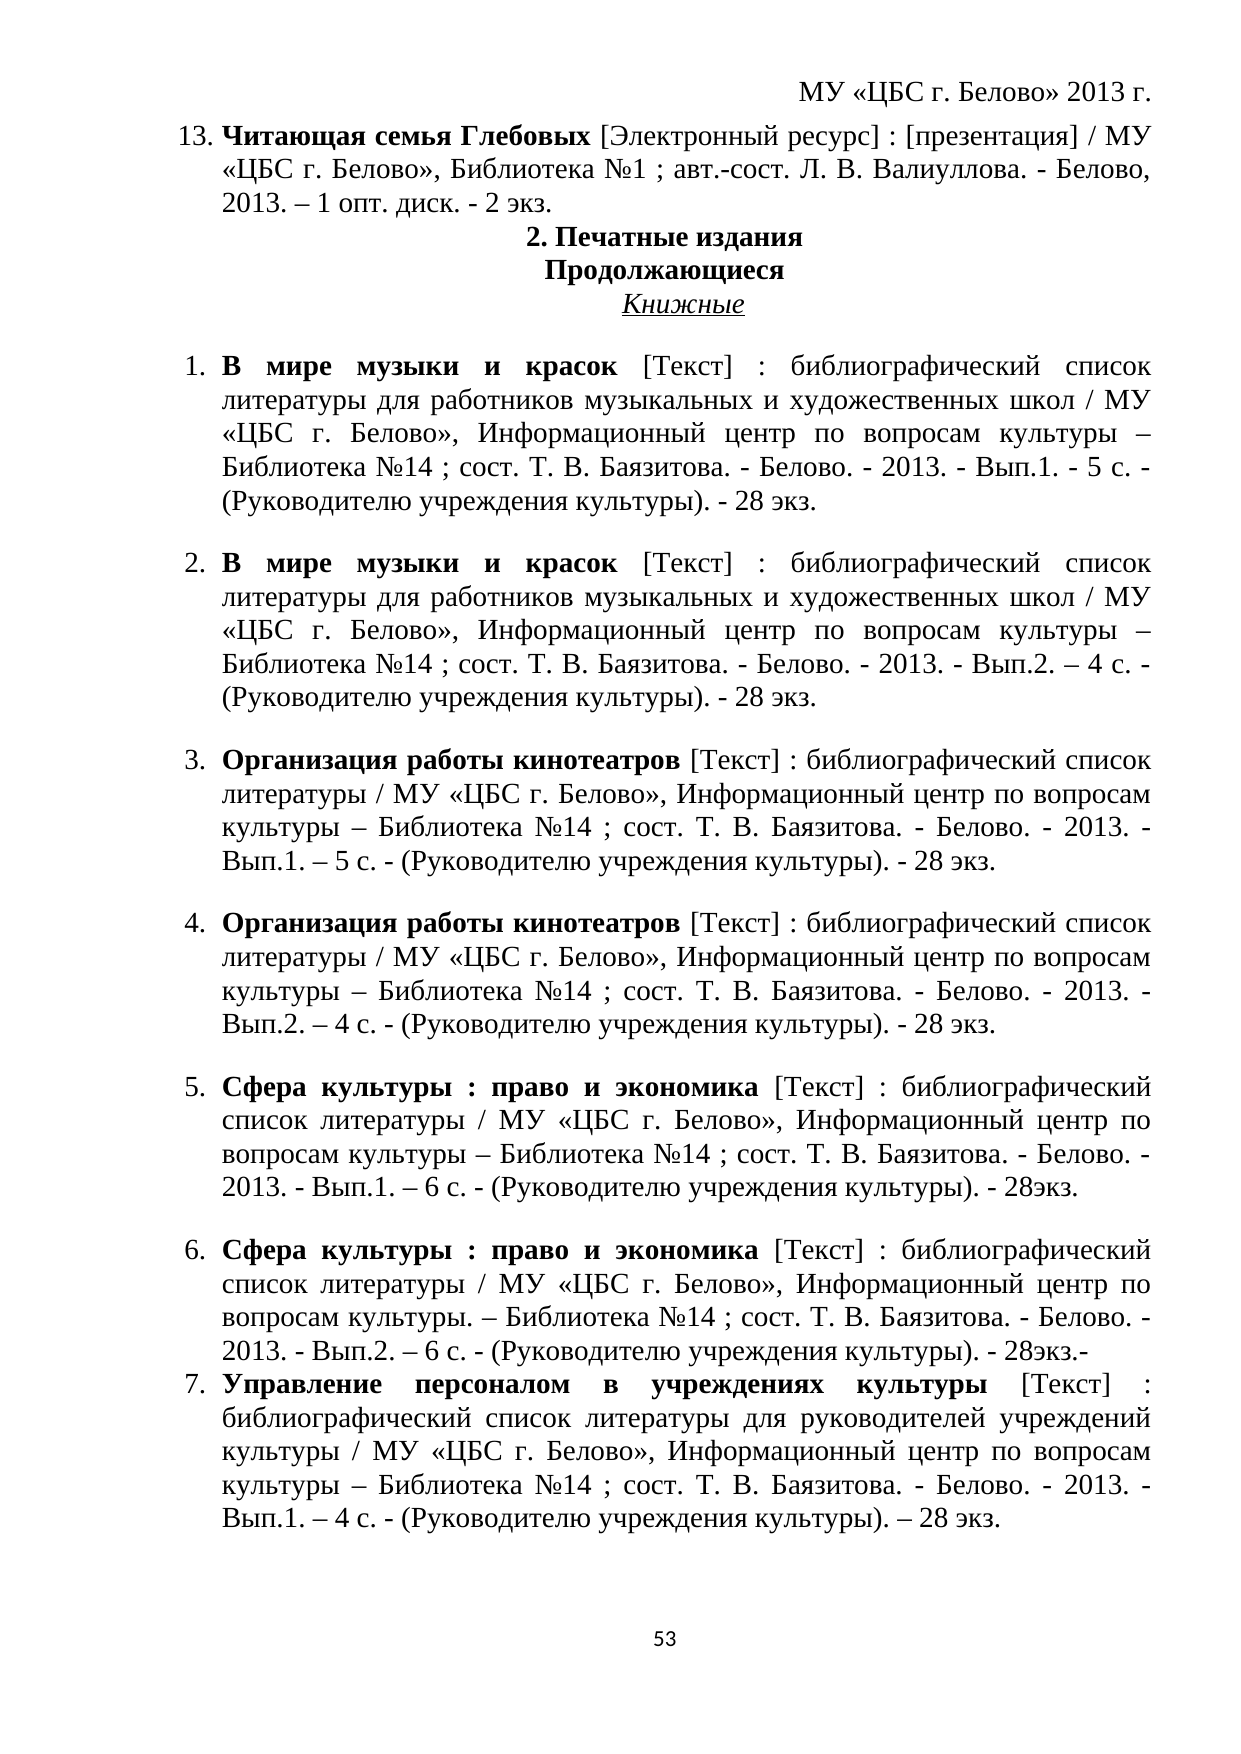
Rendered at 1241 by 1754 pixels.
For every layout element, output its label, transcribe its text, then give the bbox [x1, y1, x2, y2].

list Организация работы кинотеатров [Текст] : библиографический список литературы / МУ «ЦБС г. Белово», Информационный центр по вопросам культуры – Библиотека №14 ; сост. Т. В. Баязитова. - Белово. - 2013. - Вып.1. – 5 с. - (Руководителю учреждения культуры). - 28 экз. [184, 742, 1152, 876]
text 2. Печатные издания [177, 219, 1152, 252]
list Сфера культуры : право и экономика [Текст] : библиографический список литературы / МУ «ЦБС г. Белово», Информационный центр по вопросам культуры – Библиотека №14 ; сост. Т. В. Баязитова. - Белово. - 2013. - Вып.1. – 6 с. - (Руководителю учреждения культуры). - 28экз. [184, 1069, 1152, 1203]
list В мире музыки и красок [Текст] : библиографический список литературы для работников музыкальных и художественных школ / МУ «ЦБС г. Белово», Информационный центр по вопросам культуры – Библиотека №14 ; сост. Т. В. Баязитова. - Белово. - 2013. - Вып.2. – 4 с. - (Руководителю учреждения культуры). - 28 экз. [184, 545, 1152, 713]
list Читающая семья Глебовых [Электронный ресурс] : [презентация] / МУ «ЦБС г. Белово», Библиотека №1 ; авт.-сост. Л. В. Валиуллова. - Белово, 2013. – 1 опт. диск. - 2 экз. [177, 118, 1152, 219]
list Сфера культуры : право и экономика [Текст] : библиографический список литературы / МУ «ЦБС г. Белово», Информационный центр по вопросам культуры. – Библиотека №14 ; сост. Т. В. Баязитова. - Белово. - 2013. - Вып.2. – 6 с. - (Руководителю учреждения культуры). - 28экз.- [184, 1232, 1152, 1366]
list Управление персоналом в учреждениях культуры [Текст] : библиографический список литературы для руководителей учреждений культуры / МУ «ЦБС г. Белово», Информационный центр по вопросам культуры – Библиотека №14 ; сост. Т. В. Баязитова. - Белово. - 2013. - Вып.1. – 4 с. - (Руководителю учреждения культуры). – 28 экз. [184, 1366, 1152, 1534]
list Организация работы кинотеатров [Текст] : библиографический список литературы / МУ «ЦБС г. Белово», Информационный центр по вопросам культуры – Библиотека №14 ; сост. Т. В. Баязитова. - Белово. - 2013. - Вып.2. – 4 с. - (Руководителю учреждения культуры). - 28 экз. [184, 906, 1152, 1040]
text Книжные [215, 286, 1152, 319]
list В мире музыки и красок [Текст] : библиографический список литературы для работников музыкальных и художественных школ / МУ «ЦБС г. Белово», Информационный центр по вопросам культуры – Библиотека №14 ; сост. Т. В. Баязитова. - Белово. - 2013. - Вып.1. - 5 с. - (Руководителю учреждения культуры). - 28 экз. [184, 348, 1152, 516]
text Продолжающиеся [177, 252, 1152, 286]
